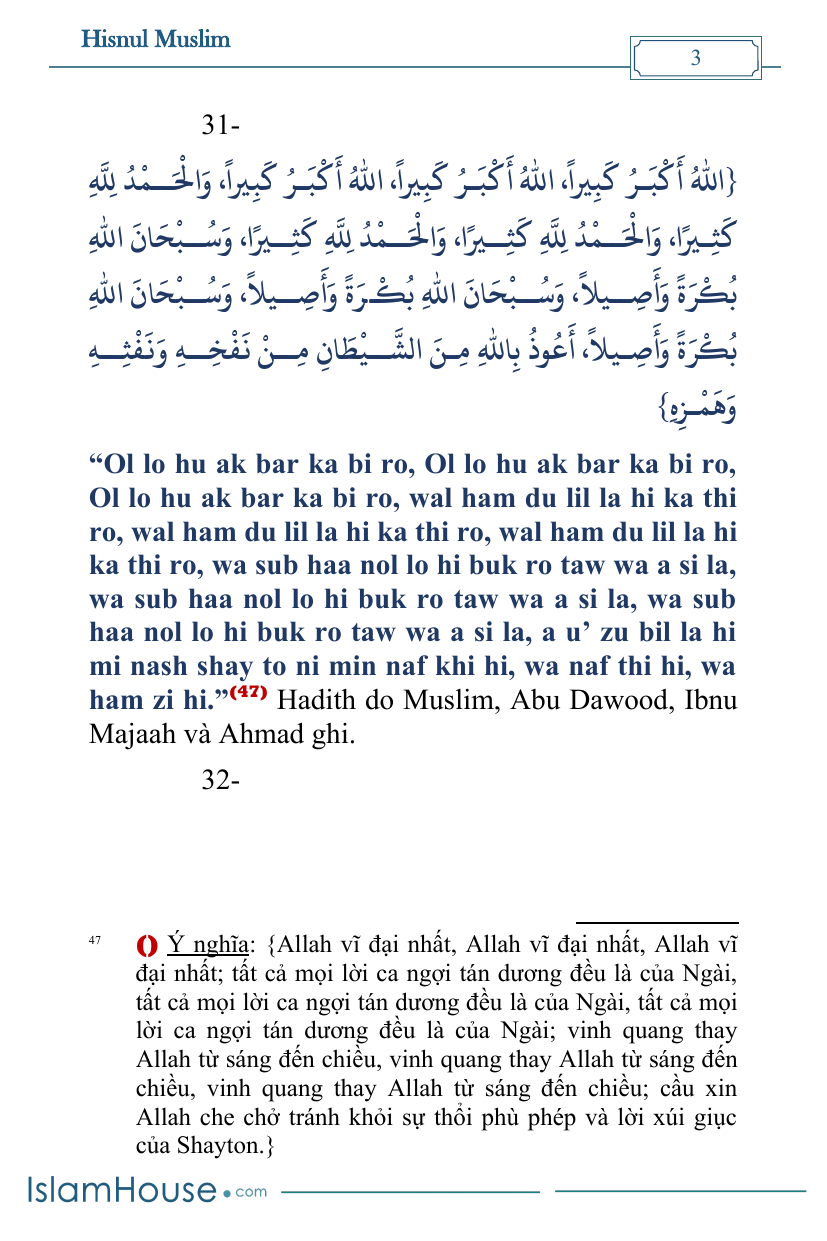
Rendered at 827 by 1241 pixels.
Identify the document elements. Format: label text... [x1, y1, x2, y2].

picture [20, 1171, 541, 1209]
text {اللهُ أَكْبَـرُ كَبِيراً، اللهُ أَكْبَـرُ كَبِيراً، اللهُ أَكْبَـرُ كَبِيراً، وَالْحَـمْدُ لِلَّهِ كَثِـيرًا، وَالْحَـمْدُ لِلَّهِ كَثِـيرًا، وَالْحَـمْدُ لِلَّهِ كَثِـيرًا، وَسُـبْحَانَ اللهِ بُكْرَةً وَأَصِـيلاً، وَسُـبْحَانَ اللهِ بُكْرَةً وَأَصِـيلاً، وَسُـبْحَانَ اللهِ بُكْرَةً وَأَصِـيلاً، أَعُوذُ بِاللهِ مِـنَ الشَّـيْطَانِ مِـنْ نَفْخِـهِ وَنَفْثِـهِ وَهَمْـزِهِ} [89, 153, 738, 434]
text 32- [89, 762, 738, 795]
picture [548, 1170, 807, 1208]
text “Ol lo hu ak bar ka bi ro, Ol lo hu ak bar ka bi ro, Ol lo hu ak bar ka bi ro, wal ham du lil la hi ka thi ro, wal ham du lil la hi ka thi ro, wal ham du lil la hi ka thi ro, wa sub haa nol lo hi buk ro taw wa a si la, wa sub haa nol lo hi buk ro taw wa a si la, wa sub haa nol lo hi buk ro taw wa a si la, a u’ zu bil la hi mi nash shay to ni min naf khi hi, wa naf thi hi, wa ham zi hi.”() Hadith do Muslim, Abu Dawood, Ibnu Majaah và Ahmad ghi. [89, 447, 738, 749]
text 31- [89, 107, 738, 141]
